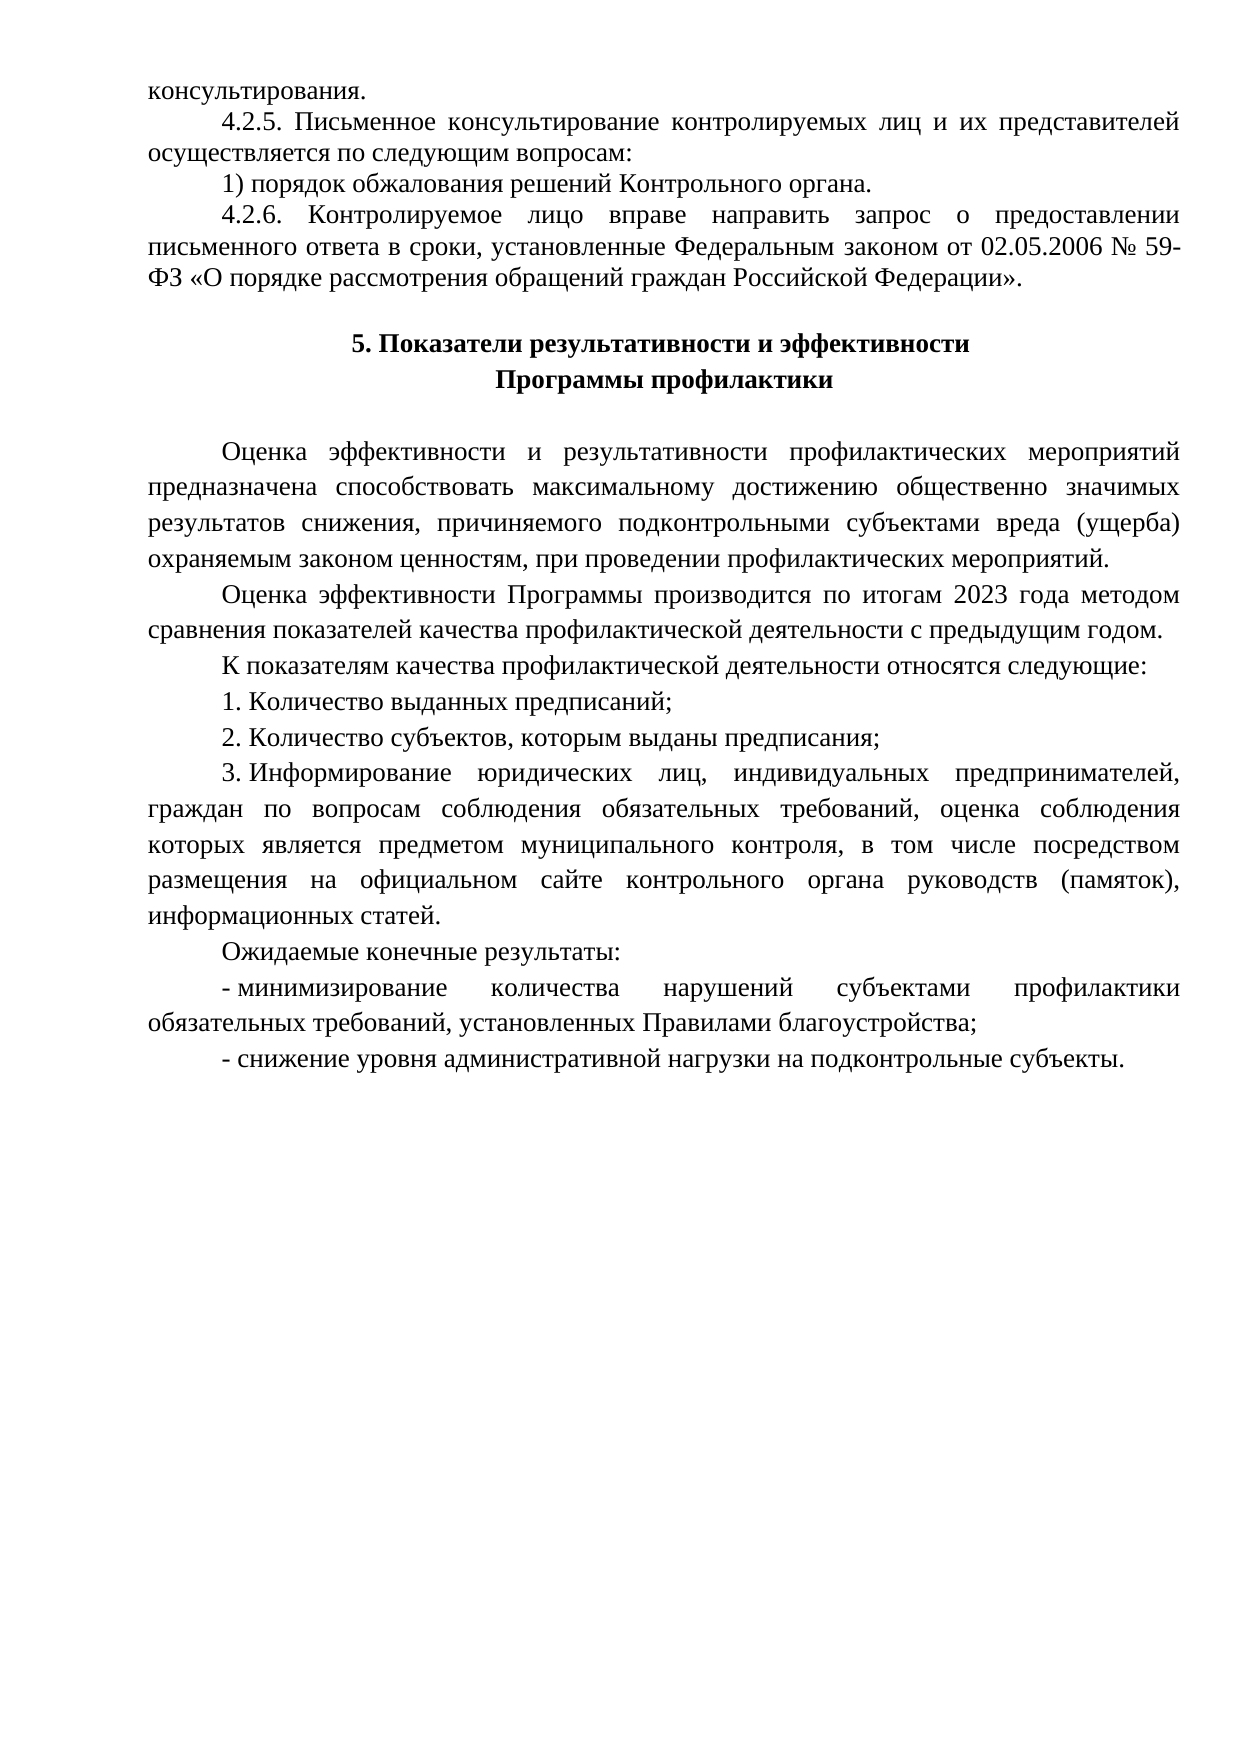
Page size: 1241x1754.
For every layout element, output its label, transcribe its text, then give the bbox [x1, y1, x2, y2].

text 3. Информирование юридических лиц, индивидуальных предпринимателей, граждан по вопросам соблюдения обязательных требований, оценка соблюдения которых является предметом муниципального контроля, в том числе посредством размещения на официальном сайте контрольного органа руководств (памяток), информационных статей. [148, 756, 1181, 930]
text 4.2.5. Письменное консультирование контролируемых лиц и их представителей осуществляется по следующим вопросам: [148, 105, 1181, 167]
text 5. Показатели результативности и эффективности Программы профилактики [148, 328, 1181, 394]
text Оценка эффективности Программы производится по итогам 2023 года методом сравнения показателей качества профилактической деятельности с предыдущим годом. [148, 578, 1181, 644]
text 1. Количество выданных предписаний; [148, 685, 1181, 716]
text - снижение уровня административной нагрузки на подконтрольные субъекты. [148, 1042, 1181, 1073]
text К показателям качества профилактической деятельности относятся следующие: [148, 649, 1181, 680]
text Ожидаемые конечные результаты: [148, 935, 1181, 966]
text 1) порядок обжалования решений Контрольного органа. [148, 167, 1181, 198]
text Оценка эффективности и результативности профилактических мероприятий предназначена способствовать максимальному достижению общественно значимых результатов снижения, причиняемого подконтрольными субъектами вреда (ущерба) охраняемым законом ценностям, при проведении профилактических мероприятий. [148, 435, 1181, 573]
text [148, 74, 1181, 105]
text 4.2.6. Контролируемое лицо вправе направить запрос о предоставлении письменного ответа в сроки, установленные Федеральным законом от 02.05.2006 № 59-ФЗ «О порядке рассмотрения обращений граждан Российской Федерации». [148, 198, 1181, 292]
text - минимизирование количества нарушений субъектами профилактики обязательных требований, установленных Правилами благоустройства; [148, 971, 1181, 1038]
text 2. Количество субъектов, которым выданы предписания; [148, 721, 1181, 752]
